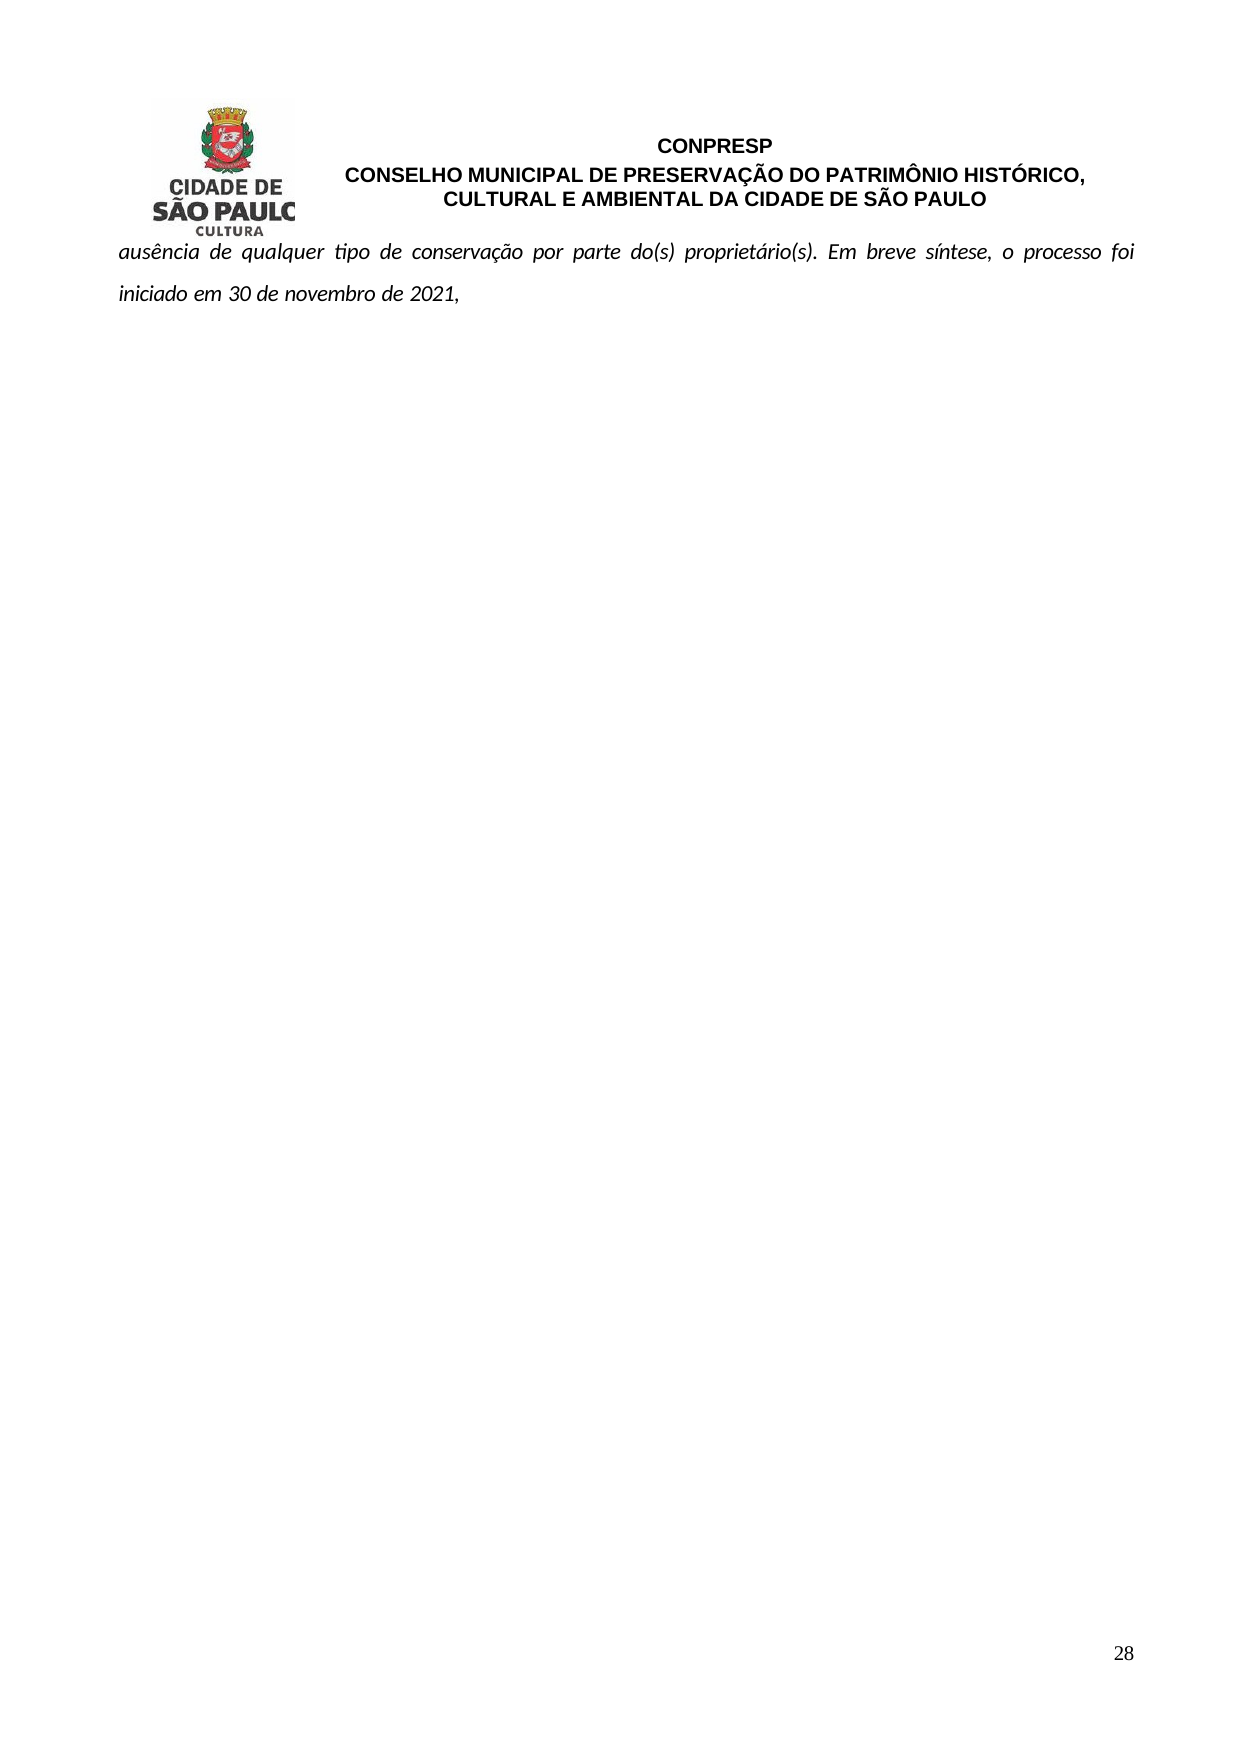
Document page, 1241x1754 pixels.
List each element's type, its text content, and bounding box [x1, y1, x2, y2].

picture [150, 98, 295, 237]
